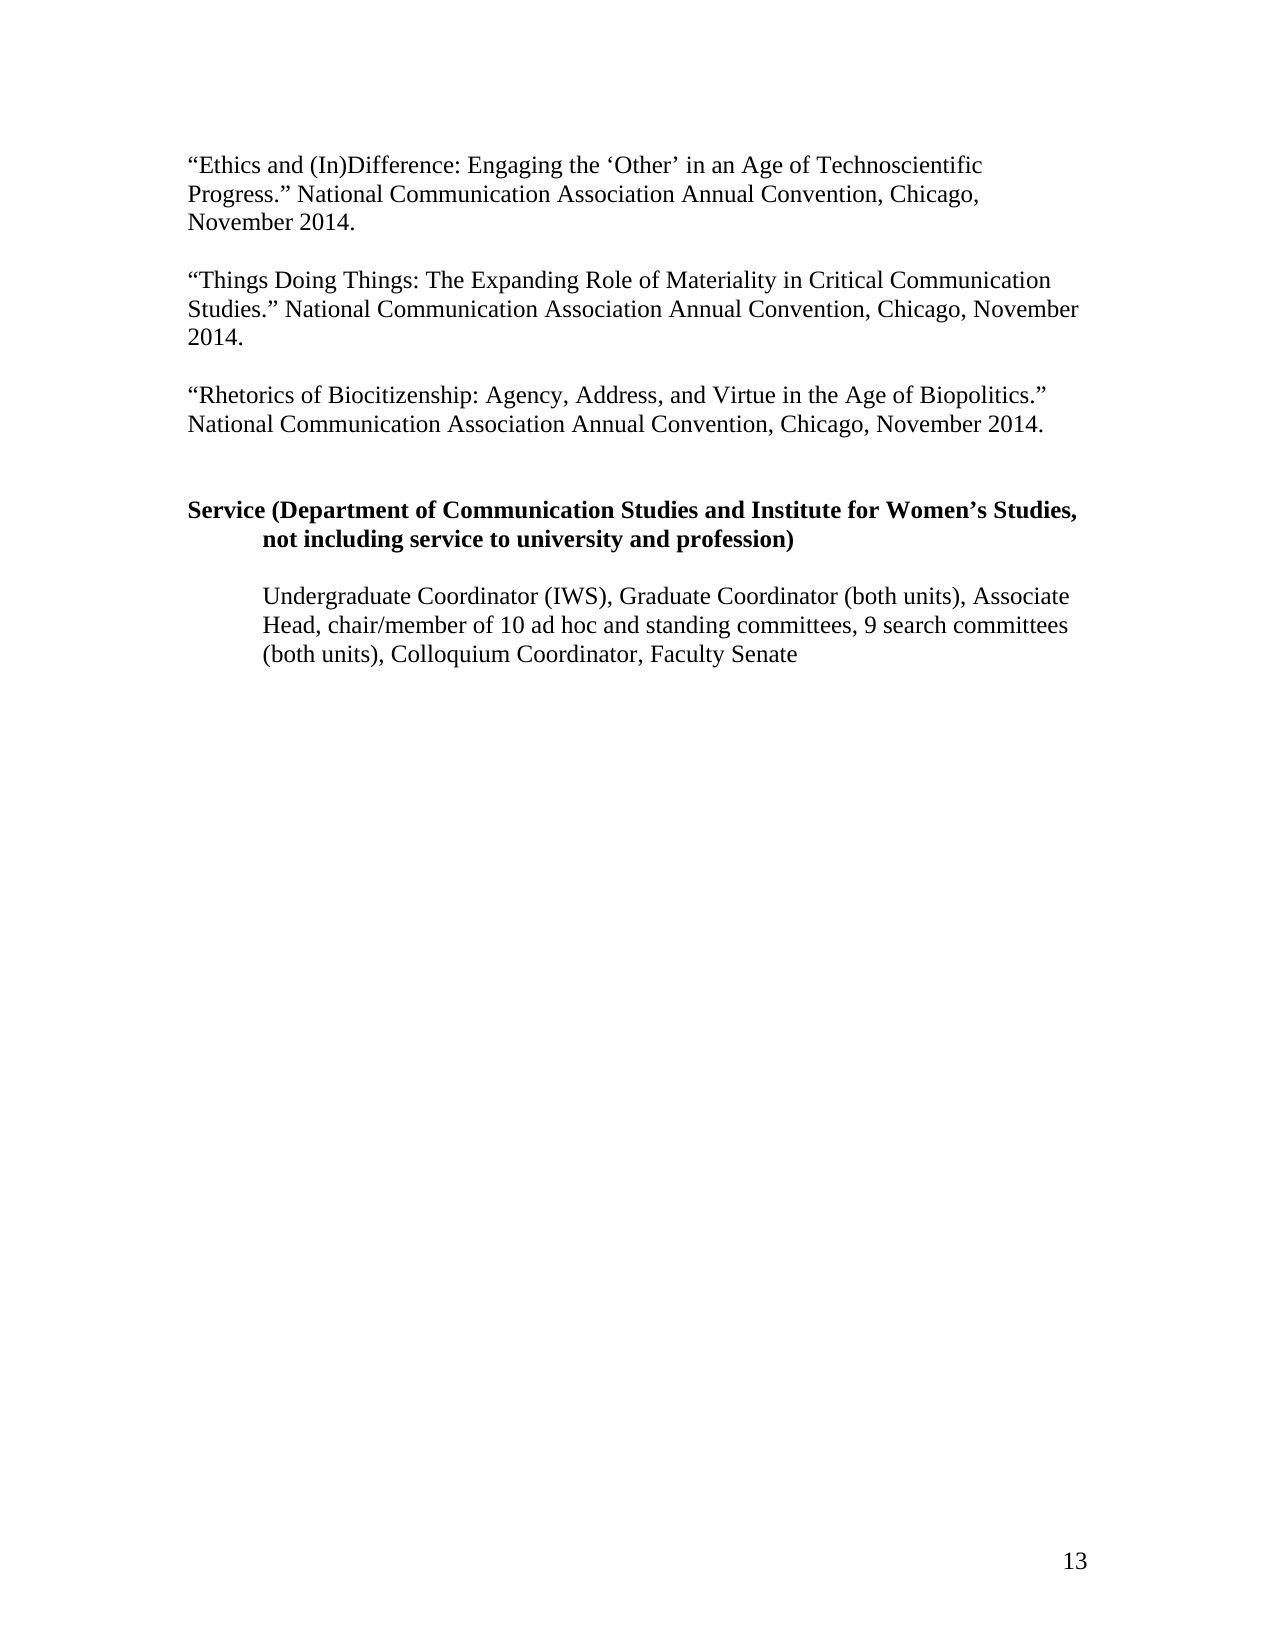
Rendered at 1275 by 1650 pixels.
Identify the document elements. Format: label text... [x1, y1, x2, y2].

text “Ethics and (In)Difference: Engaging the ‘Other’ in an Age of Technoscientific Progress.” National Communication Association Annual Convention, Chicago, November 2014. [187, 150, 1087, 236]
text “Things Doing Things: The Expanding Role of Materiality in Critical Communication Studies.” National Communication Association Annual Convention, Chicago, November 2014. [187, 265, 1087, 351]
text Service (Department of Communication Studies and Institute for Women’s Studies, not including service to university and profession) [187, 495, 1087, 552]
text “Rhetorics of Biocitizenship: Agency, Address, and Virtue in the Age of Biopolitics.” National Communication Association Annual Convention, Chicago, November 2014. [187, 380, 1087, 437]
text Undergraduate Coordinator (IWS), Graduate Coordinator (both units), Associate Head, chair/member of 10 ad hoc and standing committees, 9 search committees (both units), Colloquium Coordinator, Faculty Senate [262, 581, 1087, 667]
